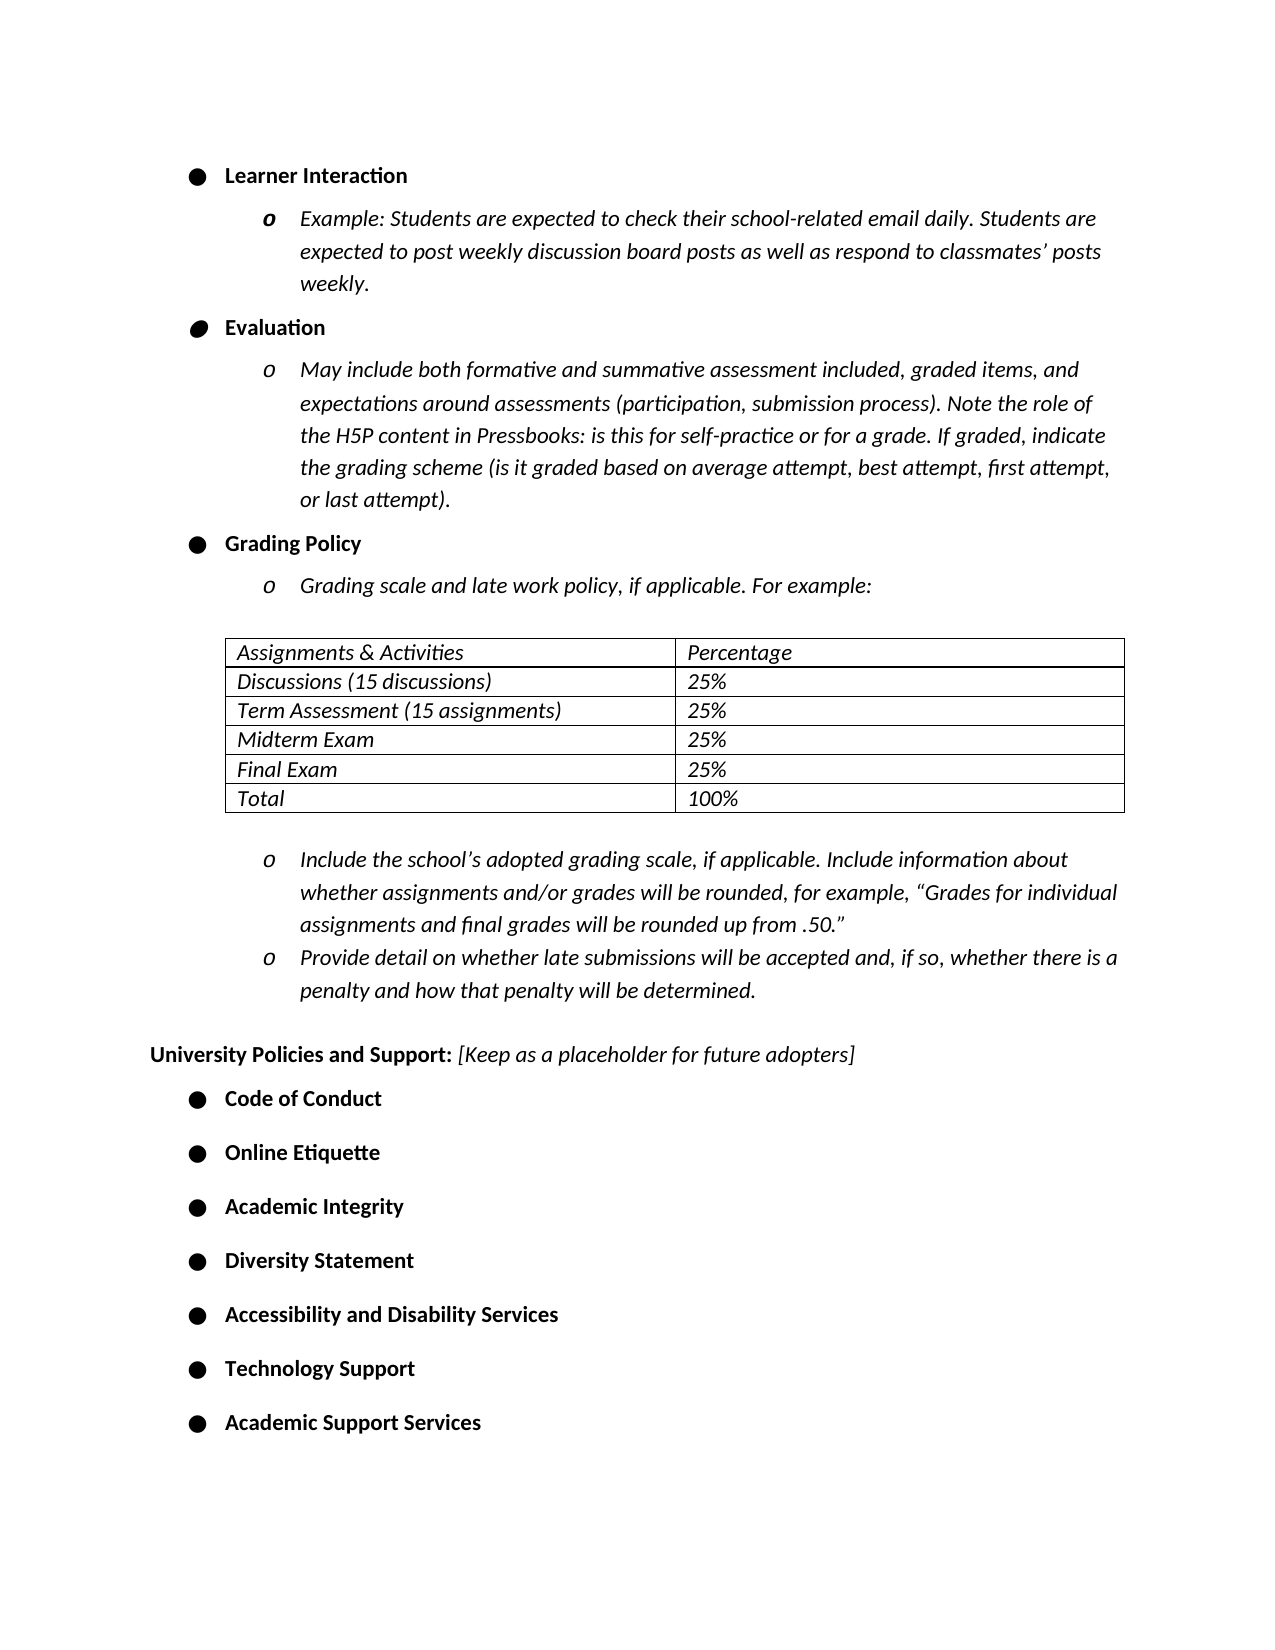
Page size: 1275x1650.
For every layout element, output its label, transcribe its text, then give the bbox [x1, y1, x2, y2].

text University Policies and Support: [Keep as a placeholder for future adopters] [150, 1040, 1125, 1068]
table_header Assignments & Activities [226, 639, 675, 666]
table_cell Discussions (15 discussions) [226, 668, 675, 696]
list Provide detail on whether late submissions will be accepted and, if so, whether there is a penalty and how that penalty will be determined. [262, 943, 1125, 1004]
list Evaluation [187, 302, 1125, 349]
table_cell 25% [676, 697, 1124, 724]
table_header Percentage [676, 639, 1124, 666]
table_cell 25% [676, 755, 1124, 783]
list Online Etiquette [187, 1127, 1125, 1173]
list Learner Interaction [187, 150, 1125, 197]
list Include the school’s adopted grading scale, if applicable. Include information about whether assignments and/or grades will be rounded, for example, “Grades for individual assignments and final grades will be rounded up from .50.” [262, 845, 1125, 938]
list May include both formative and summative assessment included, graded items, and expectations around assessments (participation, submission process). Note the role of the H5P content in Pressbooks: is this for self-practice or for a grade. If graded, indicate the grading scheme (is it graded based on average attempt, best attempt, first attempt, or last attempt). [262, 356, 1125, 513]
list Grading scale and late work policy, if applicable. For example: [262, 572, 1125, 601]
list Technology Support [187, 1342, 1125, 1389]
table_cell 100% [676, 784, 1124, 812]
table_cell 25% [676, 726, 1124, 754]
table_cell Midterm Exam [226, 726, 675, 754]
list Academic Support Services [187, 1396, 1125, 1443]
list Academic Integrity [187, 1181, 1125, 1227]
list Example: Students are expected to check their school-related email daily. Students are expected to post weekly discussion board posts as well as respond to classmates’ posts weekly. [262, 204, 1125, 297]
list Code of Conduct [187, 1073, 1125, 1119]
list Grading Policy [187, 518, 1125, 565]
list Accessibility and Disability Services [187, 1288, 1125, 1335]
table_cell 25% [676, 668, 1124, 696]
table_cell Term Assessment (15 assignments) [226, 697, 675, 724]
list Diversity Statement [187, 1234, 1125, 1281]
table_cell Final Exam [226, 755, 675, 783]
table_cell Total [226, 784, 675, 812]
